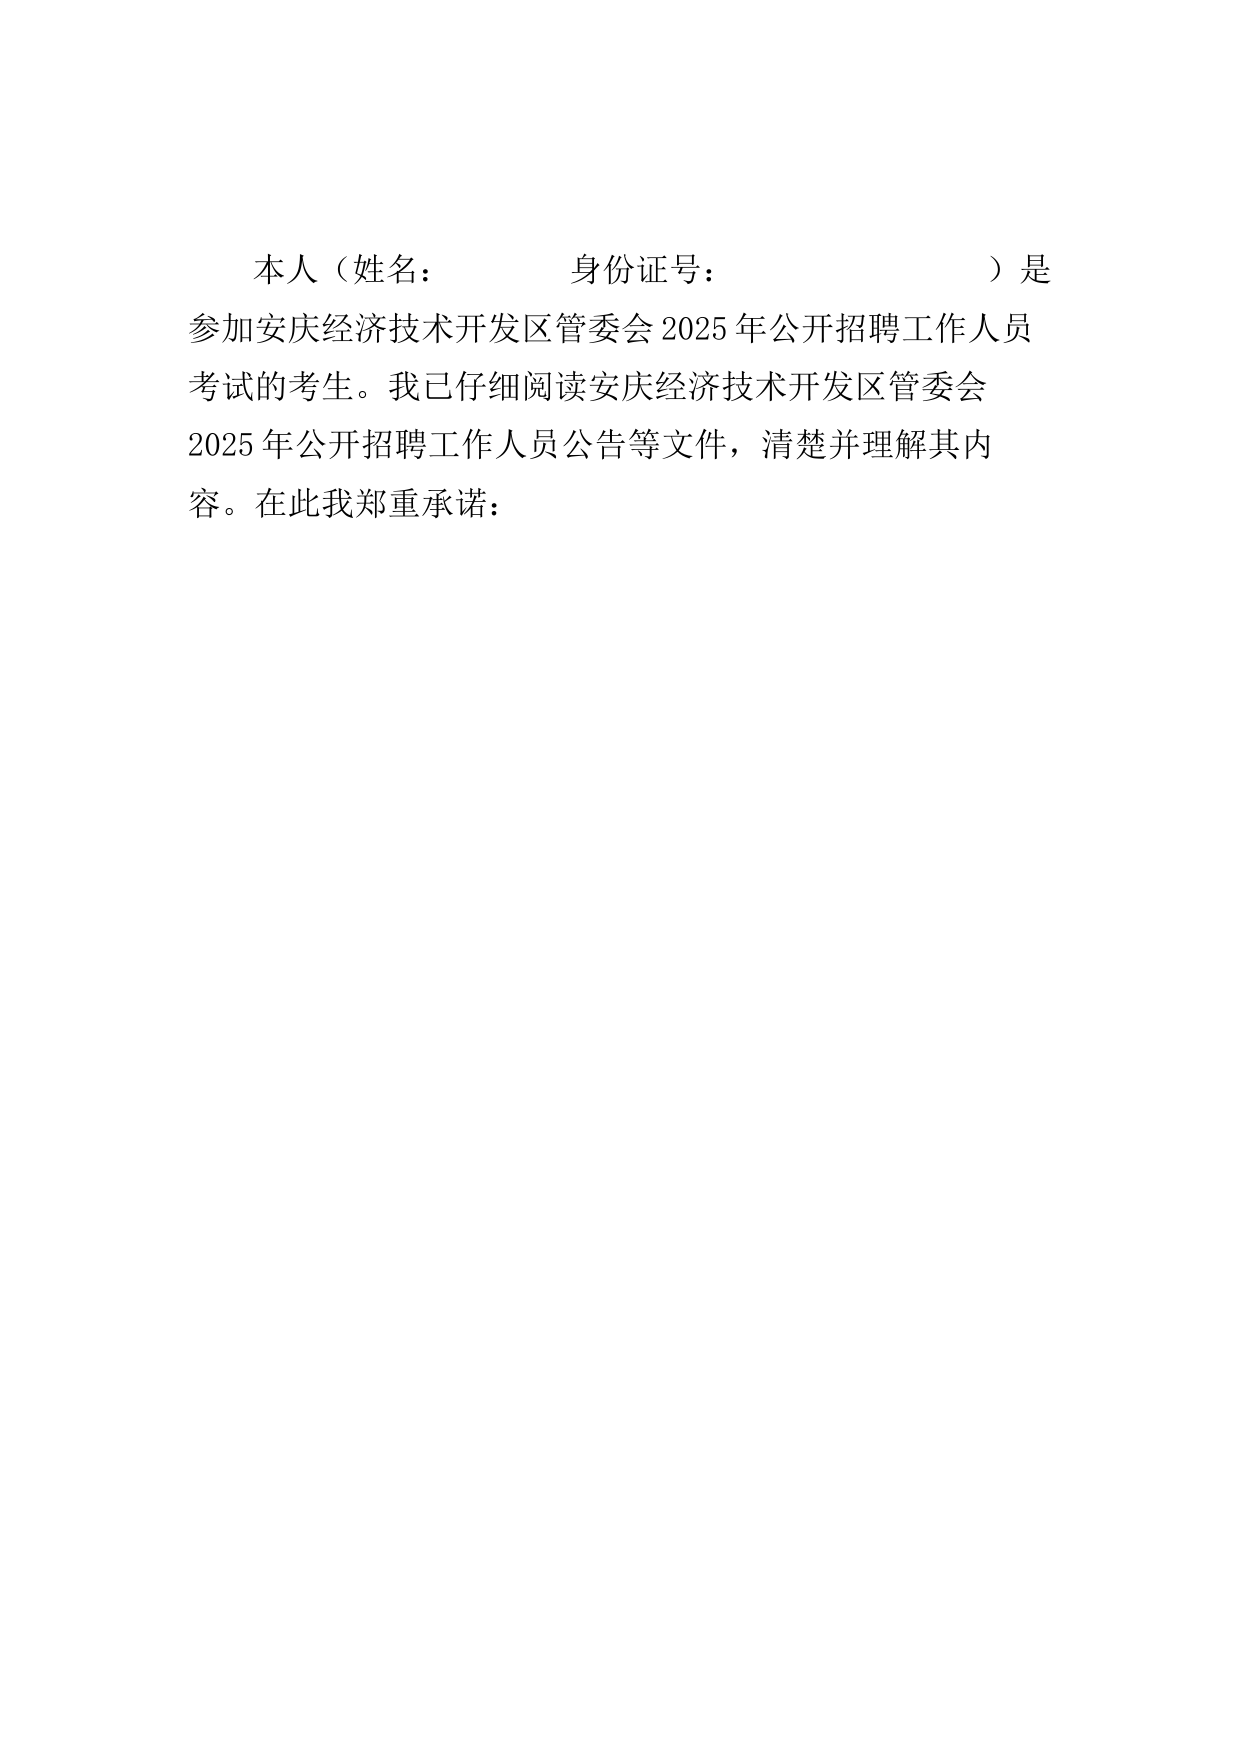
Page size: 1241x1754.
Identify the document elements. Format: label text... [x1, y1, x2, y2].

text 本人（姓名： 身份证号： ）是参加安庆经济技术开发区管委会2025年公开招聘工作人员考试的考生。我已仔细阅读安庆经济技术开发区管委会2025年公开招聘工作人员公告等文件，清楚并理解其内容。在此我郑重承诺： [187, 177, 1053, 527]
